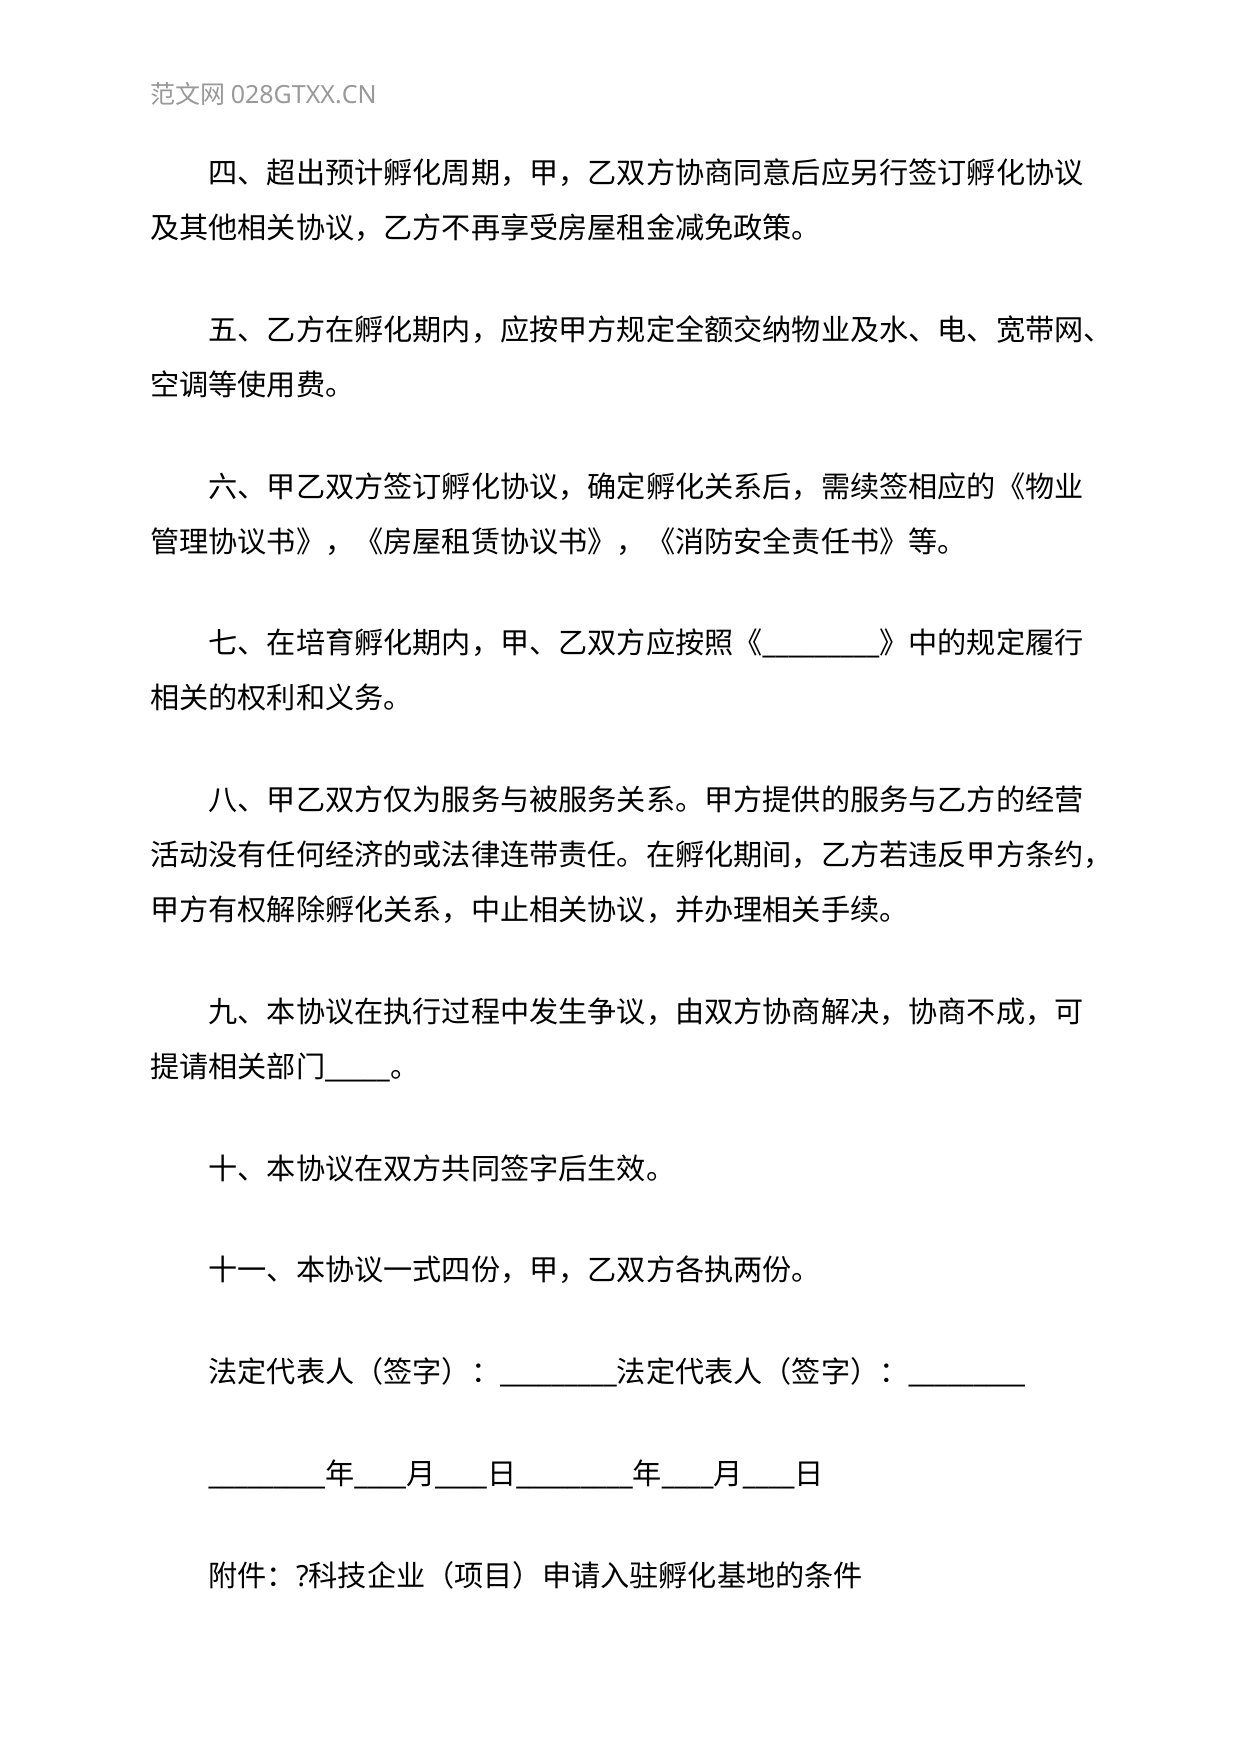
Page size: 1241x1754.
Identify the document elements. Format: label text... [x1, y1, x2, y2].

text 七、在培育孵化期内，甲、乙双方应按照《_________》中的规定履行相关的权利和义务。 [150, 620, 1090, 717]
text 八、甲乙双方仅为服务与被服务关系。甲方提供的服务与乙方的经营活动没有任何经济的或法律连带责任。在孵化期间，乙方若违反甲方条约，甲方有权解除孵化关系，中止相关协议，并办理相关手续。 [150, 777, 1090, 929]
text 六、甲乙双方签订孵化协议，确定孵化关系后，需续签相应的《物业管理协议书》，《房屋租赁协议书》，《消防安全责任书》等。 [150, 463, 1090, 561]
text 四、超出预计孵化周期，甲，乙双方协商同意后应另行签订孵化协议及其他相关协议，乙方不再享受房屋租金减免政策。 [150, 150, 1090, 247]
text 附件：?科技企业（项目）申请入驻孵化基地的条件 [150, 1553, 1090, 1595]
text 法定代表人（签字）：_________法定代表人（签字）：_________ [150, 1349, 1090, 1391]
text 十、本协议在双方共同签字后生效。 [150, 1145, 1090, 1187]
text _________年____月____日_________年____月____日 [150, 1451, 1090, 1493]
text 九、本协议在执行过程中发生争议，由双方协商解决，协商不成，可提请相关部门_____。 [150, 988, 1090, 1086]
text 五、乙方在孵化期内，应按甲方规定全额交纳物业及水、电、宽带网、空调等使用费。 [150, 307, 1090, 404]
text 十一、本协议一式四份，甲，乙双方各执两份。 [150, 1247, 1090, 1289]
